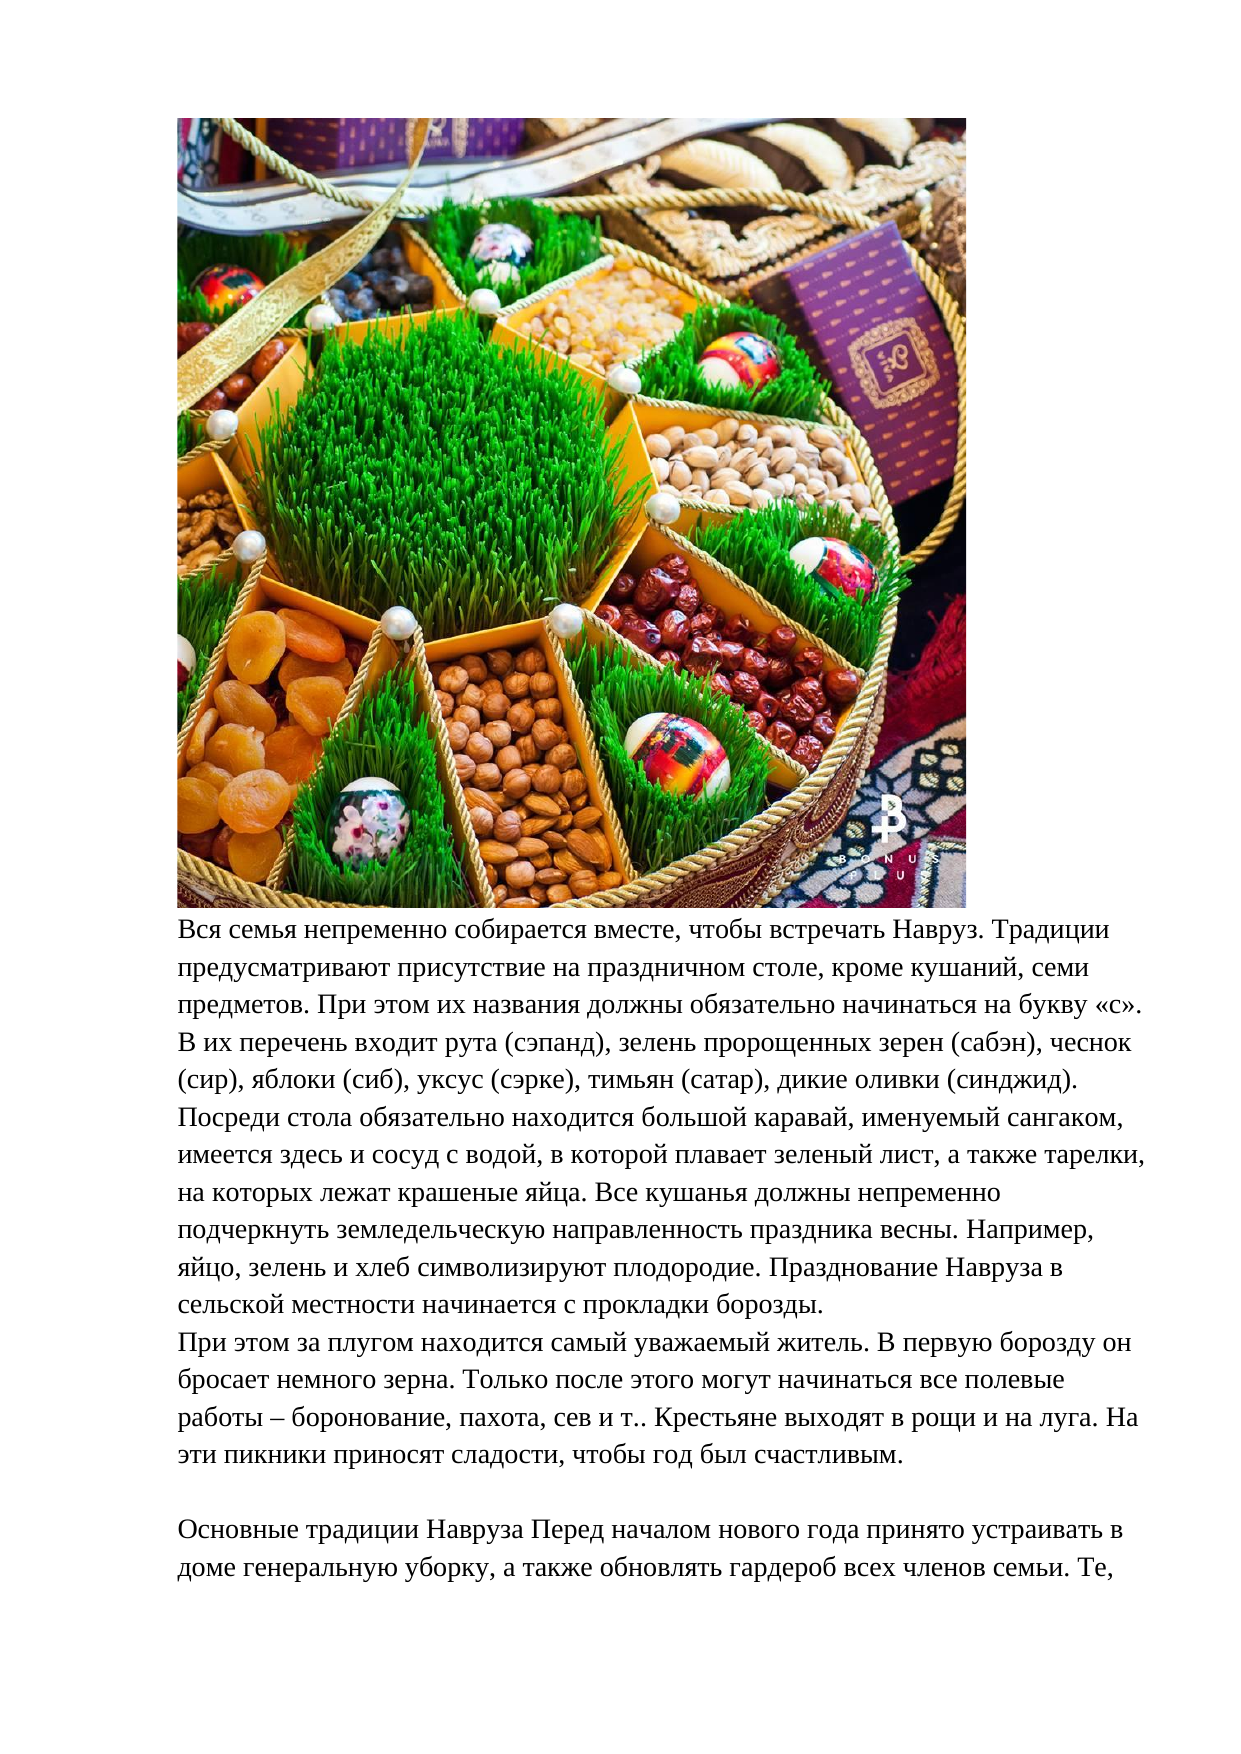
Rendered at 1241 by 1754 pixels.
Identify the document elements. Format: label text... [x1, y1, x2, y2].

text Вся семья непременно собирается вместе, чтобы встречать Навруз. Традиции предусматривают присутствие на праздничном столе, кроме кушаний, семи предметов. При этом их названия должны обязательно начинаться на букву «с». В их перечень входит рута (сэпанд), зелень пророщенных зерен (сабэн), чеснок (сир), яблоки (сиб), уксус (сэрке), тимьян (сатар), дикие оливки (синджид). Посреди стола обязательно находится большой каравай, именуемый сангаком, имеется здесь и сосуд с водой, в которой плавает зеленый лист, а также тарелки, на которых лежат крашеные яйца. Все кушанья должны непременно подчеркнуть земледельческую направленность праздника весны. Например, яйцо, зелень и хлеб символизируют плодородие. Празднование Навруза в сельской местности начинается с прокладки борозды. [177, 907, 1152, 1320]
text При этом за плугом находится самый уважаемый житель. В первую борозду он бросает немного зерна. Только после этого могут начинаться все полевые работы – боронование, пахота, сев и т.. Крестьяне выходят в рощи и на луга. На эти пикники приносят сладости, чтобы год был счастливым. [177, 1320, 1152, 1470]
picture [177, 118, 967, 908]
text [177, 1507, 1152, 1582]
